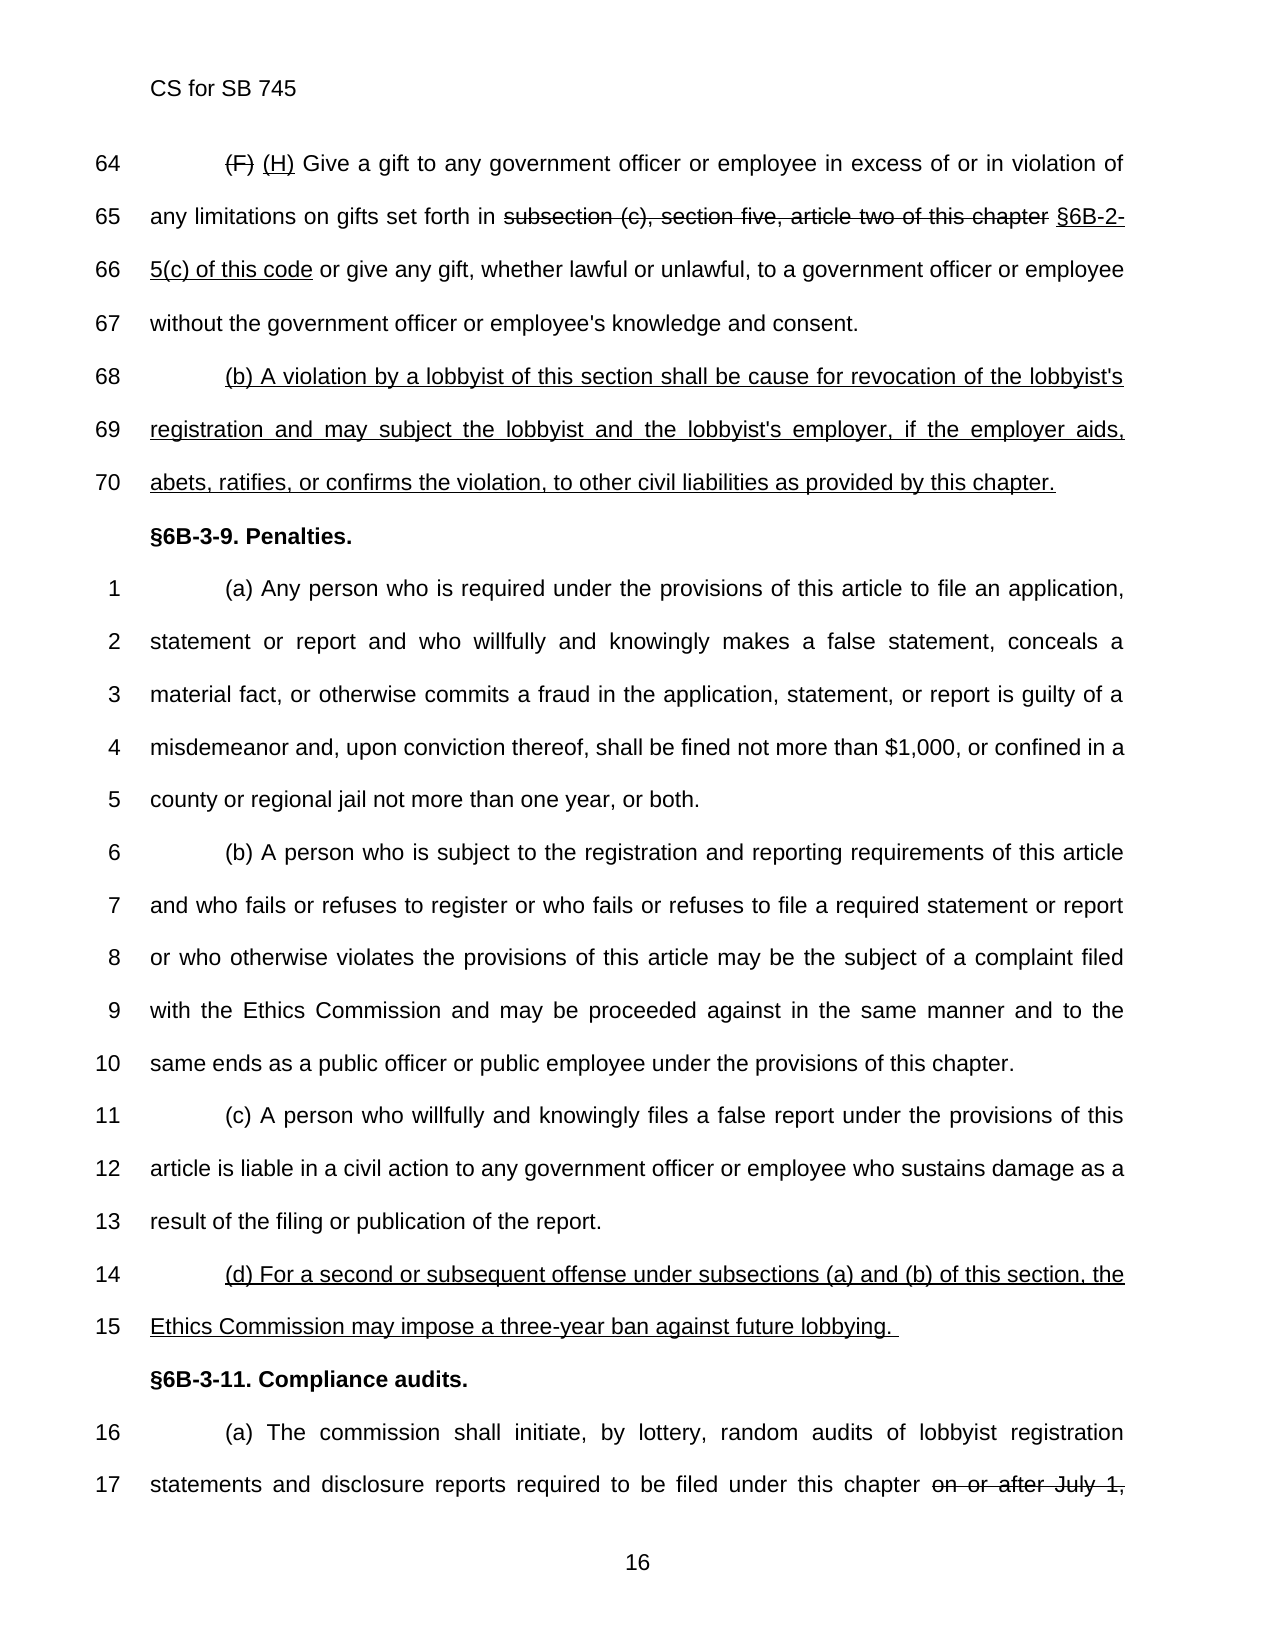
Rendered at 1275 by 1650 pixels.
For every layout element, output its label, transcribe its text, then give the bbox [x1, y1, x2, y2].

text (a) Any person who is required under the provisions of this article to file an application, statement or report and who willfully and knowingly makes a false statement, conceals a material fact, or otherwise commits a fraud in the application, statement, or report is guilty of a misdemeanor and, upon conviction thereof, shall be fined not more than $1,000, or confined in a county or regional jail not more than one year, or both. [150, 575, 1125, 812]
text (F) (H) Give a gift to any government officer or employee in excess of or in violation of any limitations on gifts set forth in subsection (c), section five, article two of this chapter §6B-2-5(c) of this code or give any gift, whether lawful or unlawful, to a government officer or employee without the government officer or employees knowledge and consent. [150, 150, 1125, 336]
subtitle §6B-3-11. Compliance audits. [150, 1366, 1125, 1392]
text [150, 1419, 1125, 1498]
text (d) For a second or subsequent offense under subsections (a) and (b) of this section, the Ethics Commission may impose a three-year ban against future lobbying. [150, 1261, 1125, 1339]
subtitle §6B-3-9. Penalties. [150, 523, 1125, 549]
text (b) A person who is subject to the registration and reporting requirements of this article and who fails or refuses to register or who fails or refuses to file a required statement or report or who otherwise violates the provisions of this article may be the subject of a complaint filed with the Ethics Commission and may be proceeded against in the same manner and to the same ends as a public officer or public employee under the provisions of this chapter. [150, 839, 1125, 1076]
text (b) A violation by a lobbyist of this section shall be cause for revocation of the lobbyist's registration and may subject the lobbyist and the lobbyist's employer, if the employer aids, abets, ratifies, or confirms the violation, to other civil liabilities as provided by this chapter. [150, 440, 1125, 496]
text (c) A person who willfully and knowingly files a false report under the provisions of this article is liable in a civil action to any government officer or employee who sustains damage as a result of the filing or publication of the report. [150, 1102, 1125, 1234]
text (b) A violation by a lobbyist of this section shall be cause for revocation of the lobbyist's registration and may subject the lobbyist and the lobbyist's employer, if the employer aids, abets, ratifies, or confirms the violation, to other civil liabilities as provided by this chapter. [150, 363, 1125, 439]
